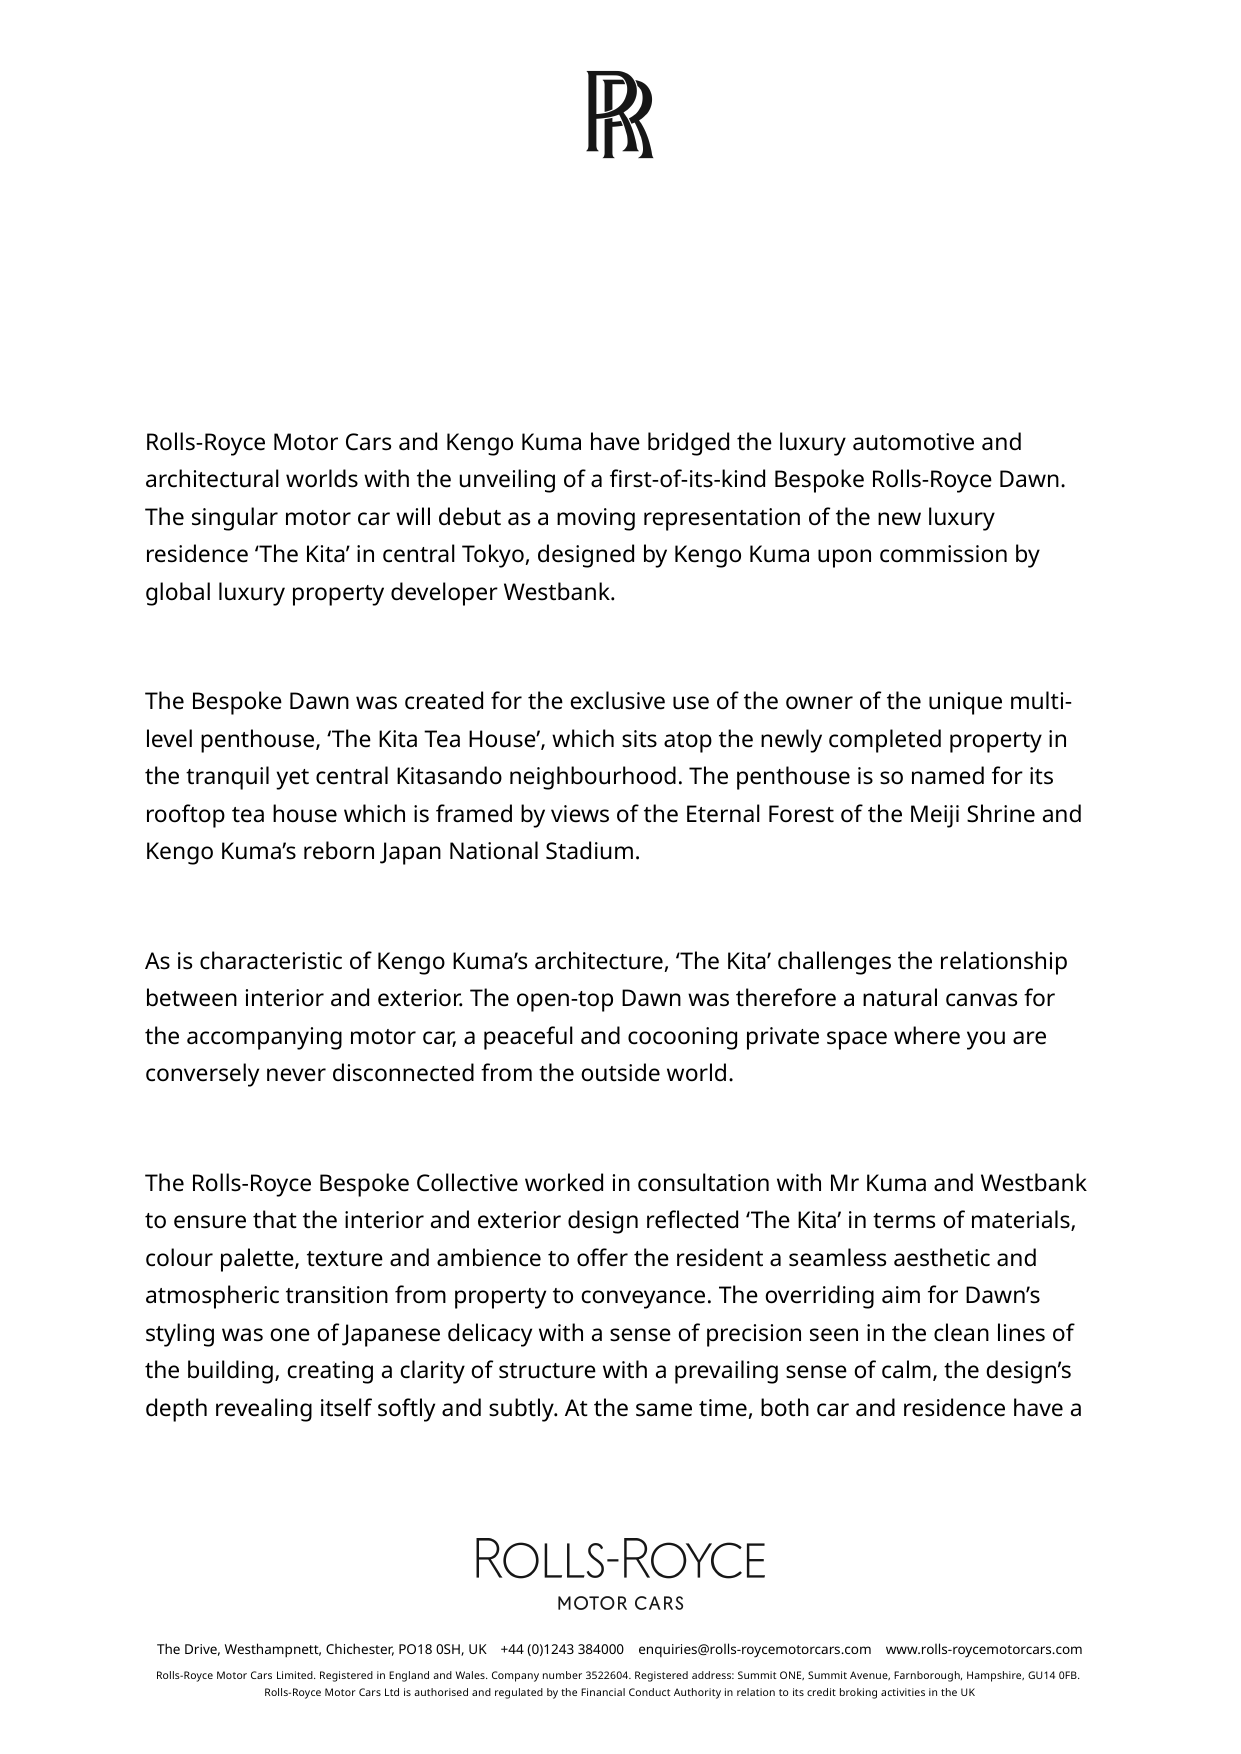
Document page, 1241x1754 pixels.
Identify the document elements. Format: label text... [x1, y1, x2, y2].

text Rolls-Royce Motor Cars and Kengo Kuma have bridged the luxury automotive and architectural worlds with the unveiling of a first-of-its-kind Bespoke Rolls-Royce Dawn. The singular motor car will debut as a moving representation of the new luxury residence ‘The Kita’ in central Tokyo, designed by Kengo Kuma upon commission by global luxury property developer Westbank. [145, 420, 1096, 608]
picture [586, 70, 654, 159]
picture [475, 1538, 766, 1611]
text As is characteristic of Kengo Kuma’s architecture, ‘The Kita’ challenges the relationship between interior and exterior. The open-top Dawn was therefore a natural canvas for the accompanying motor car, a peaceful and cocooning private space where you are conversely never disconnected from the outside world. [145, 939, 1096, 1089]
text The Bespoke Dawn was created for the exclusive use of the owner of the unique multi-level penthouse, ‘The Kita Tea House’, which sits atop the newly completed property in the tranquil yet central Kitasando neighbourhood. The penthouse is so named for its rooftop tea house which is framed by views of the Eternal Forest of the Meiji Shrine and Kengo Kuma’s reborn Japan National Stadium. [145, 680, 1096, 867]
